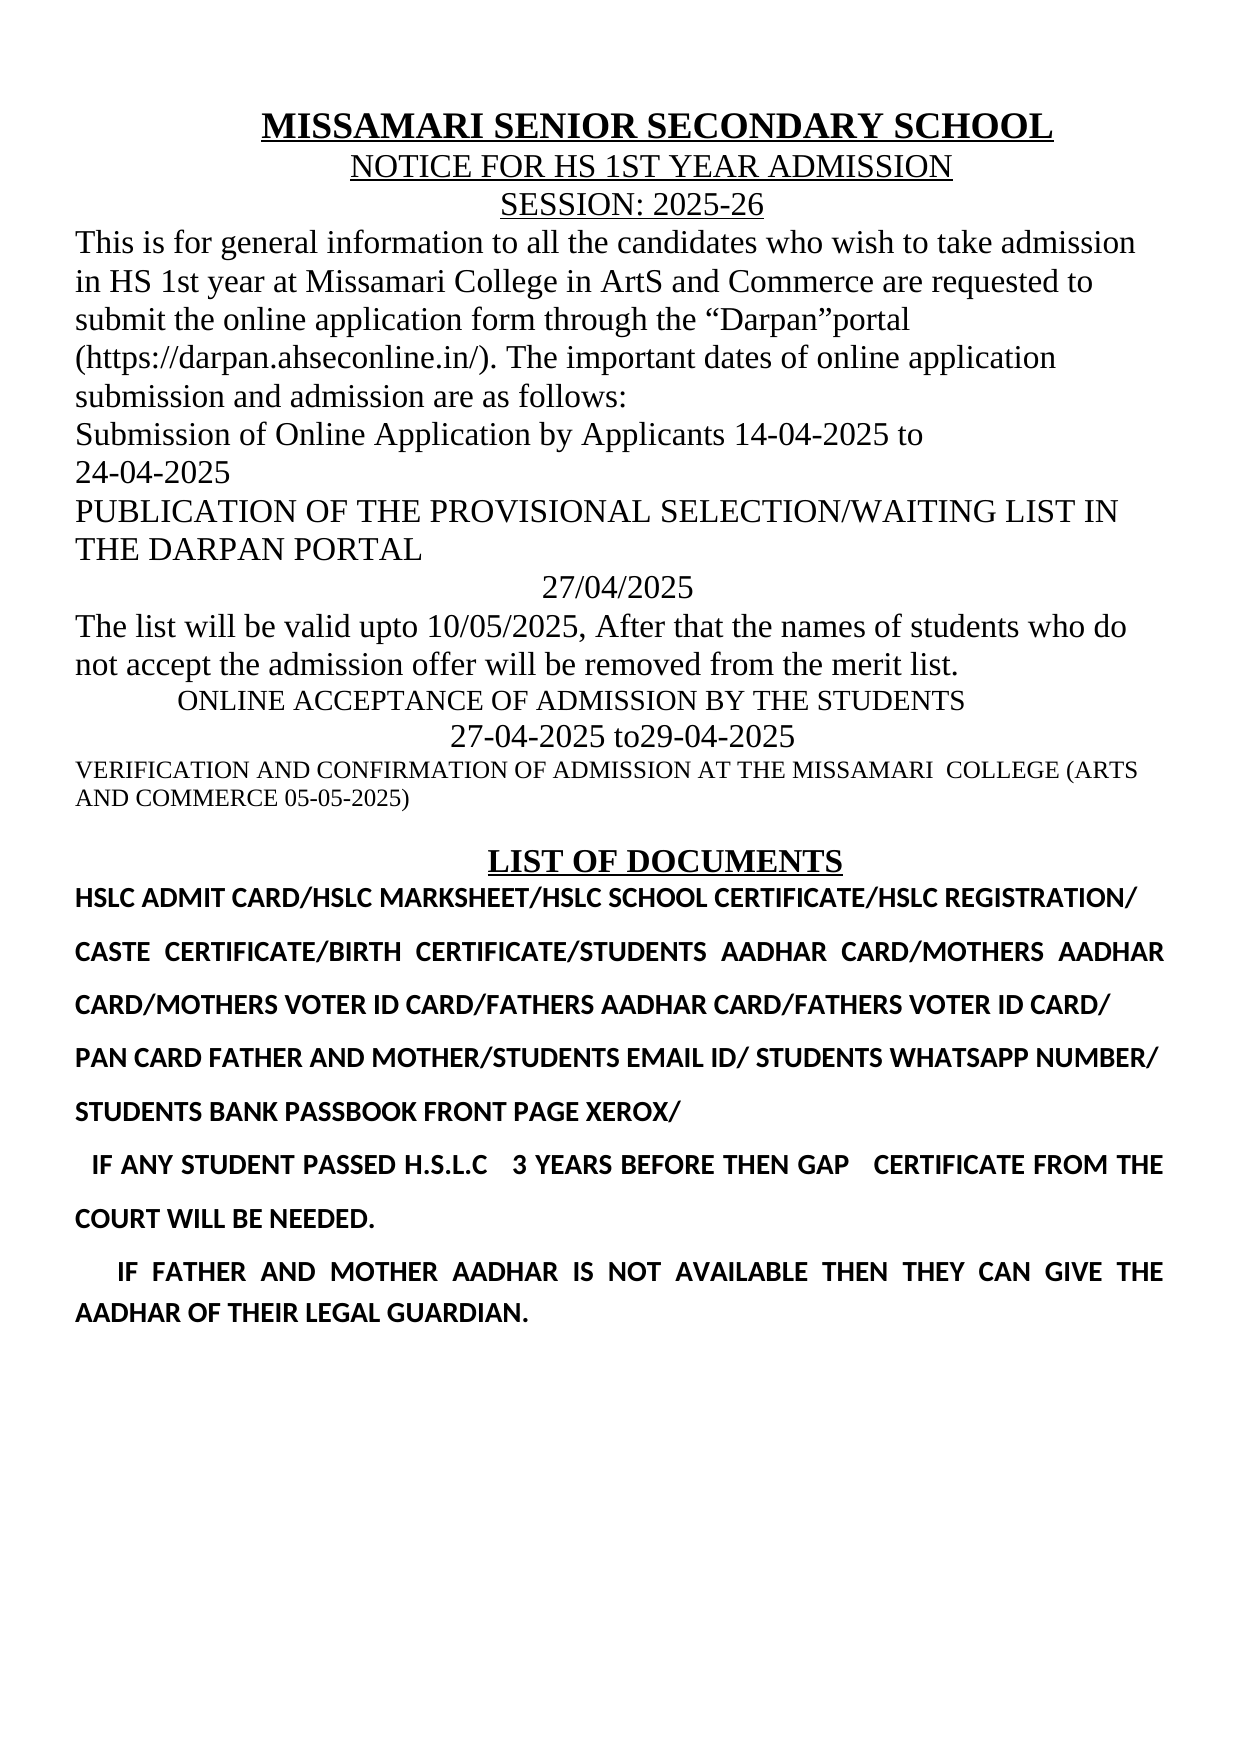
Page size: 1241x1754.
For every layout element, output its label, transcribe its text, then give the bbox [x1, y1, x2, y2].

text CASTE CERTIFICATE/BIRTH CERTIFICATE/STUDENTS AADHAR CARD/MOTHERS AADHAR CARD/MOTHERS VOTER ID CARD/FATHERS AADHAR CARD/FATHERS VOTER ID CARD/ [75, 933, 1165, 1022]
text STUDENTS BANK PASSBOOK FRONT PAGE XEROX/ [75, 1093, 1165, 1129]
text HSLC ADMIT CARD/HSLC MARKSHEET/HSLC SCHOOL CERTIFICATE/HSLC REGISTRATION/ [75, 879, 1165, 915]
text MISSAMARI SENIOR SECONDARY SCHOOL [75, 103, 1165, 146]
text IF ANY STUDENT PASSED H.S.L.C 3 YEARS BEFORE THEN GAP CERTIFICATE FROM THE COURT WILL BE NEEDED. [75, 1146, 1165, 1236]
text LIST OF DOCUMENTS [75, 841, 1165, 879]
text PAN CARD FATHER AND MOTHER/STUDENTS EMAIL ID/ STUDENTS WHATSAPP NUMBER/ [75, 1039, 1165, 1075]
text NOTICE FOR HS 1ST YEAR ADMISSION SESSION: 2025-26 This is for general information to all the candidates who wish to take admission in HS 1st year at Missamari College in ArtS and Commerce are requested to submit the online application form through the “Darpan”portal (https://darpan.ahseconline.in/). The important dates of online application submission and admission are as follows: Submission of Online Application by Applicants 14-04-2025 to 24-04-2025 PUBLICATION OF THE PROVISIONAL SELECTION/WAITING LIST IN THE DARPAN PORTAL 27/04/2025 The list will be valid upto 10/05/2025, After that the names of students who do not accept the admission offer will be removed from the merit list. ONLINE ACCEPTANCE OF ADMISSION BY THE STUDENTS 27-04-2025 to29-04-2025 VERIFICATION AND CONFIRMATION OF ADMISSION AT THE MISSAMARI COLLEGE (ARTS AND COMMERCE 05-05-2025) [75, 146, 1165, 812]
text IF FATHER AND MOTHER AADHAR IS NOT AVAILABLE THEN THEY CAN GIVE THE AADHAR OF THEIR LEGAL GUARDIAN. [75, 1253, 1165, 1330]
